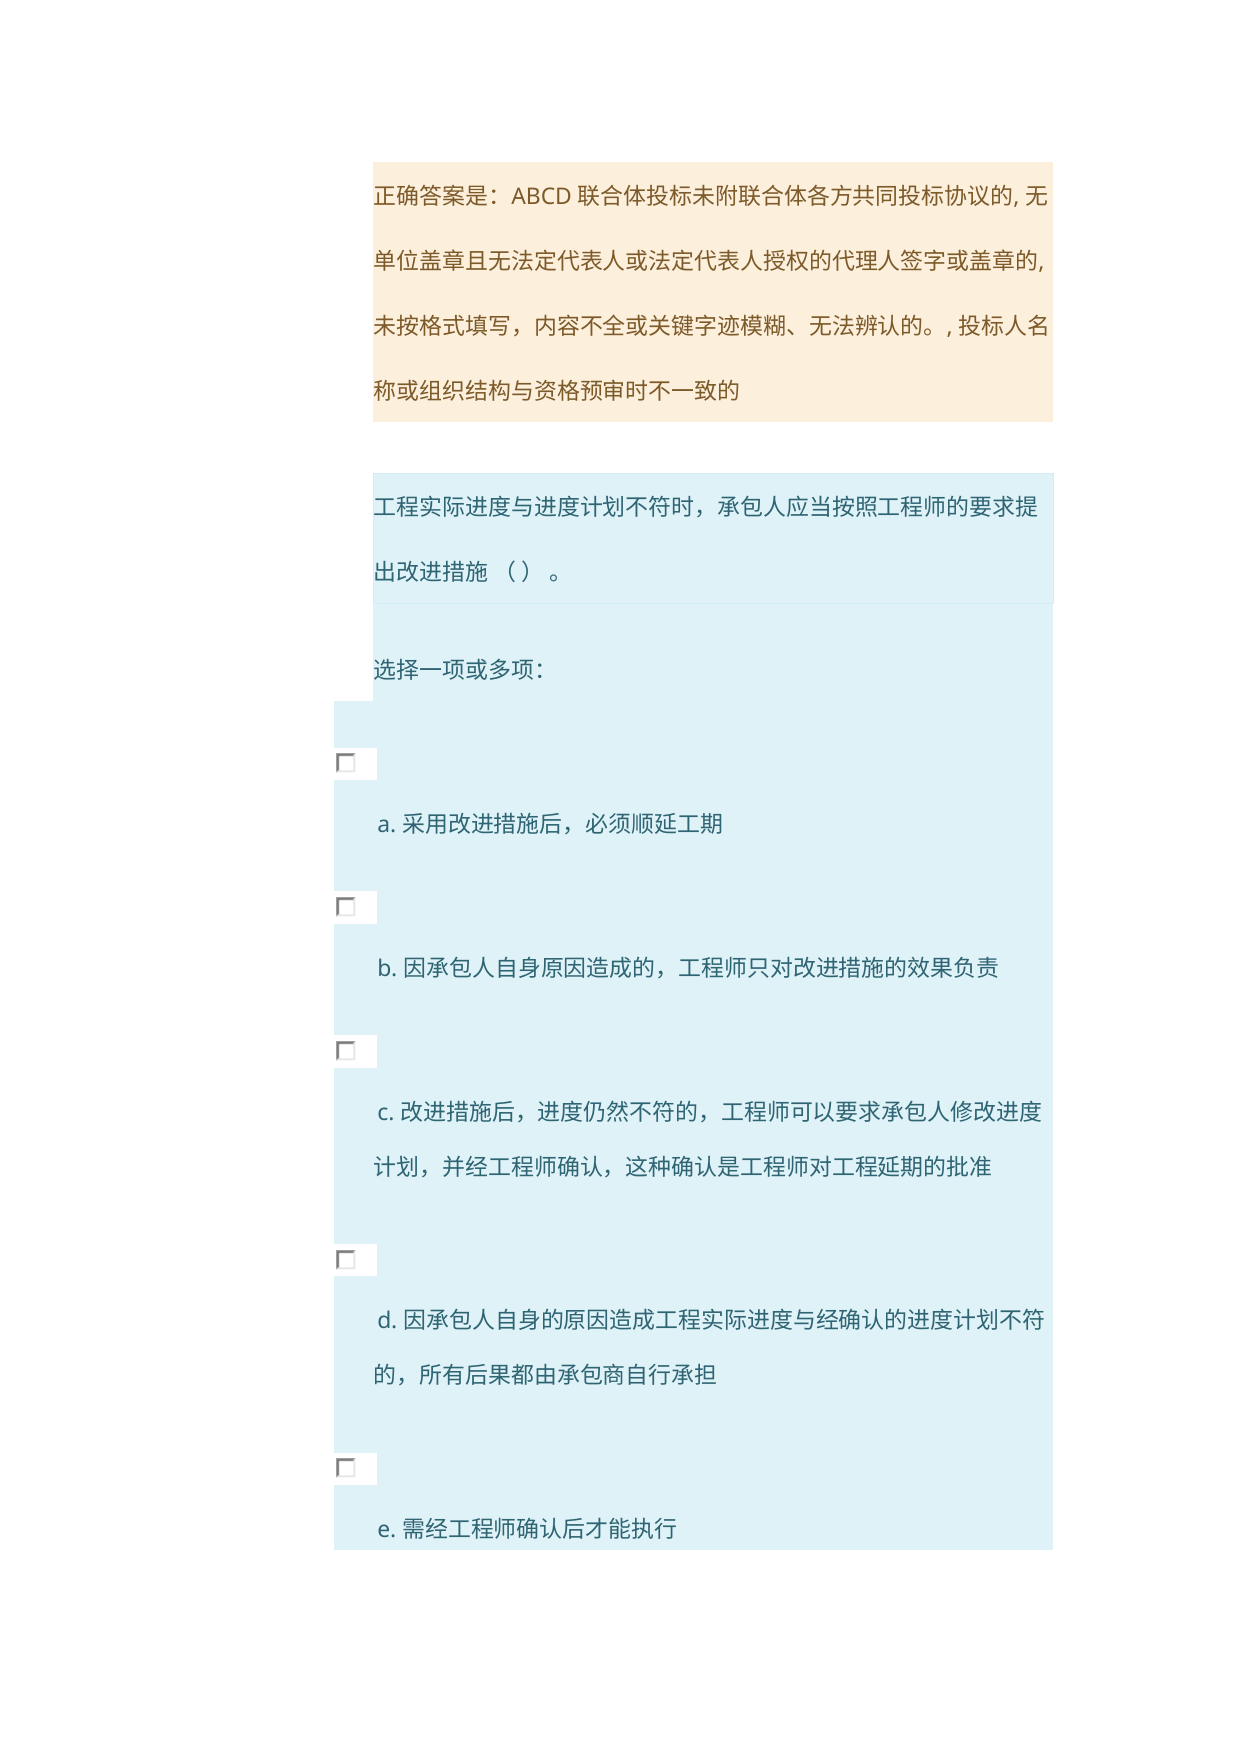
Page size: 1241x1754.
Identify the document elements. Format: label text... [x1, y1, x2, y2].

text e. 需经工程师确认后才能执行 [334, 1453, 1053, 1550]
text 正确答案是：ABCD 联合体投标未附联合体各方共同投标协议的, 无单位盖章且无法定代表人或法定代表人授权的代理人签字或盖章的, 未按格式填写，内容不全或关键字迹模糊、无法辨认的。, 投标人名称或组织结构与资格预审时不一致的 [373, 162, 1053, 422]
text 工程实际进度与进度计划不符时，承包人应当按照工程师的要求提出改进措施 （ ） 。 [374, 474, 1053, 603]
text c. 改进措施后，进度仍然不符的，工程师可以要求承包人修改进度计划，并经工程师确认，这种确认是工程师对工程延期的批准 [334, 1035, 1053, 1198]
text d. 因承包人自身的原因造成工程实际进度与经确认的进度计划不符的，所有后果都由承包商自行承担 [334, 1244, 1053, 1406]
text 选择一项或多项： [373, 636, 1053, 701]
text b. 因承包人自身原因造成的，工程师只对改进措施的效果负责 [334, 891, 1053, 989]
text a. 采用改进措施后，必须顺延工期 [334, 748, 1053, 845]
